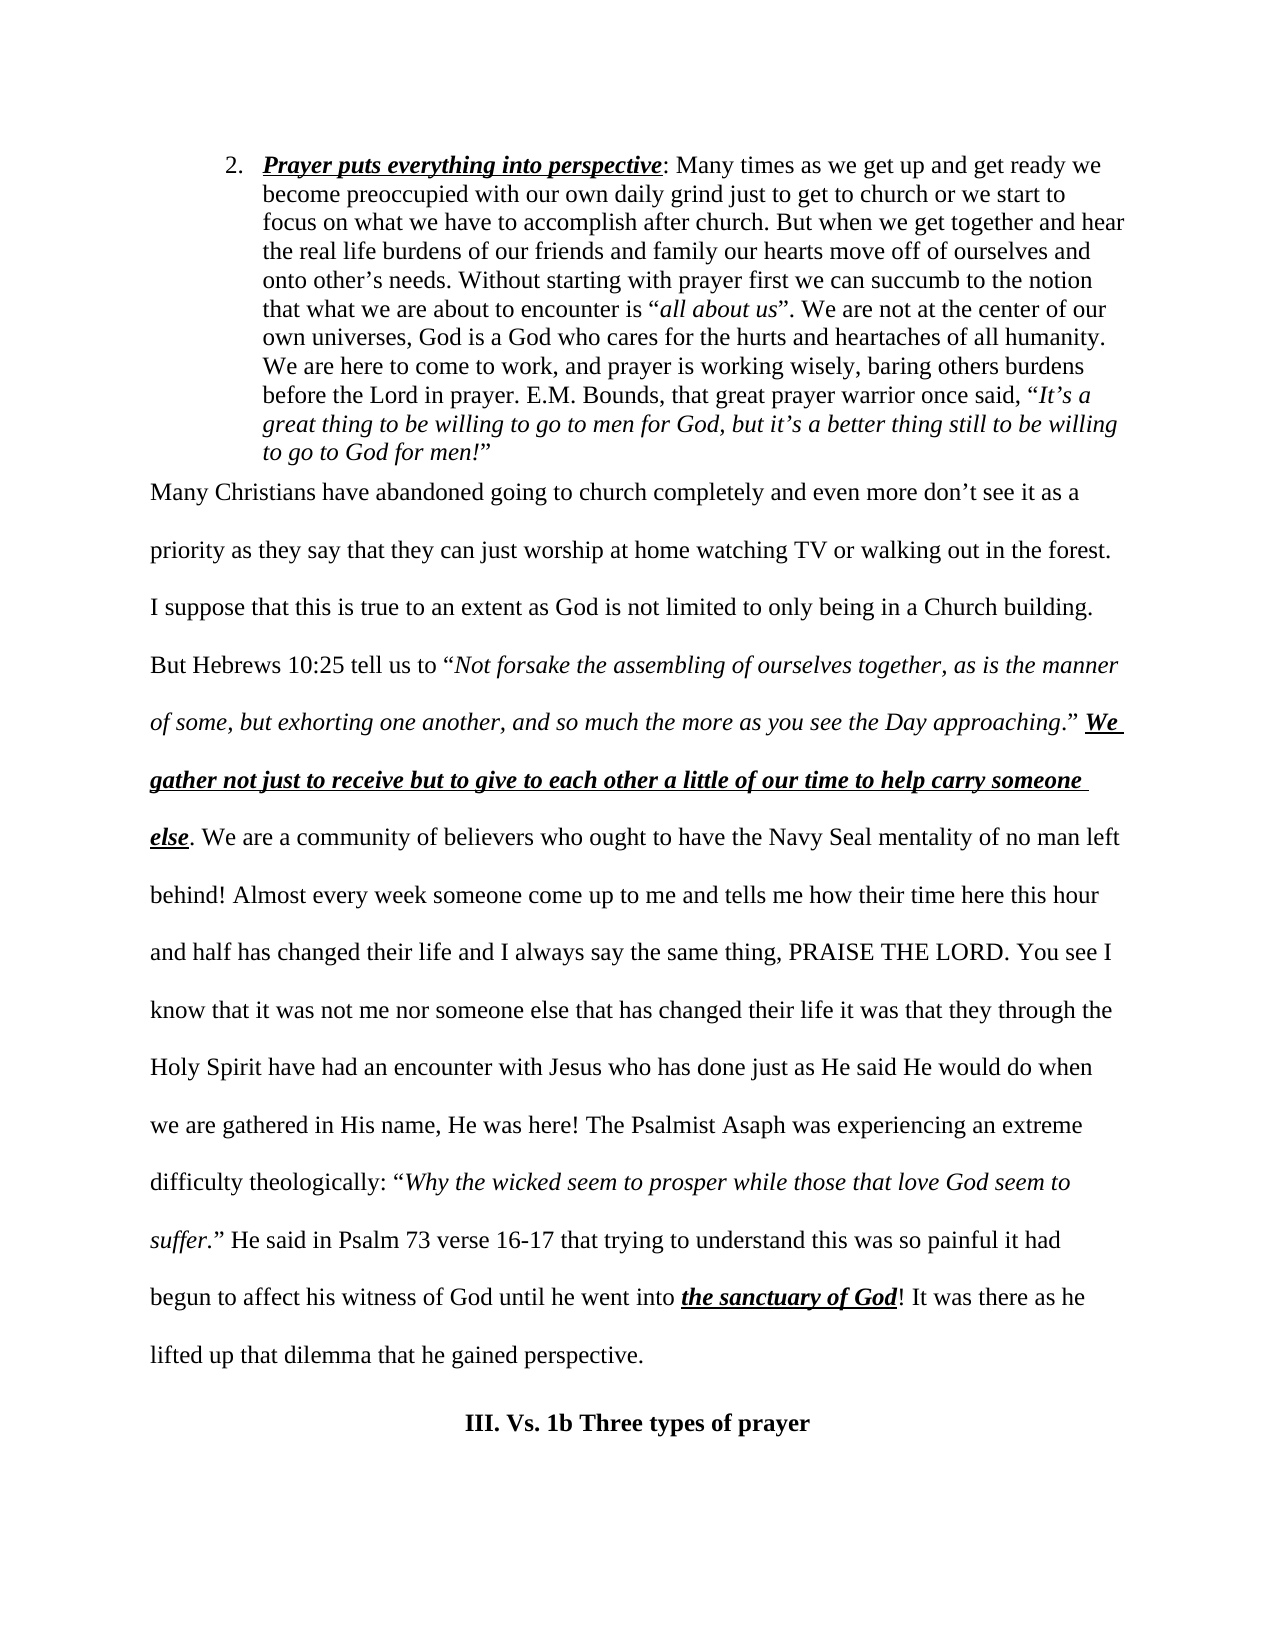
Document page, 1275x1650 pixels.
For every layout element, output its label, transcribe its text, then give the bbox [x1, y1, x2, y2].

text III. Vs. 1b Three types of prayer [150, 1408, 1125, 1437]
text Many Christians have abandoned going to church completely and even more don’t see it as a priority as they say that they can just worship at home watching TV or walking out in the forest. I suppose that this is true to an extent as God is not limited to only being in a Church building. But Hebrews 10:25 tell us to “Not forsake the assembling of ourselves together, as is the manner of some, but exhorting one another, and so much the more as you see the Day approaching.” We gather not just to receive but to give to each other a little of our time to help carry someone else. We are a community of believers who ought to have the Navy Seal mentality of no man left behind! Almost every week someone come up to me and tells me how their time here this hour and half has changed their life and I always say the same thing, PRAISE THE LORD. You see I know that it was not me nor someone else that has changed their life it was that they through the Holy Spirit have had an encounter with Jesus who has done just as He said He would do when we are gathered in His name, He was here! The Psalmist Asaph was experiencing an extreme difficulty theologically: “Why the wicked seem to prosper while those that love God seem to suffer.” He said in Psalm 73 verse 16-17 that trying to understand this was so painful it had begun to affect his witness of God until he went into the sanctuary of God! It was there as he lifted up that dilemma that he gained perspective. [150, 477, 1125, 1368]
list Prayer puts everything into perspective: Many times as we get up and get ready we become preoccupied with our own daily grind just to get to church or we start to focus on what we have to accomplish after church. But when we get together and hear the real life burdens of our friends and family our hearts move off of ourselves and onto other’s needs. Without starting with prayer first we can succumb to the notion that what we are about to encounter is “all about us”. We are not at the center of our own universes, God is a God who cares for the hurts and heartaches of all humanity. We are here to come to work, and prayer is working wisely, baring others burdens before the Lord in prayer. E.M. Bounds, that great prayer warrior once said, “It’s a great thing to be willing to go to men for God, but it’s a better thing still to be willing to go to God for men!” [225, 150, 1125, 466]
